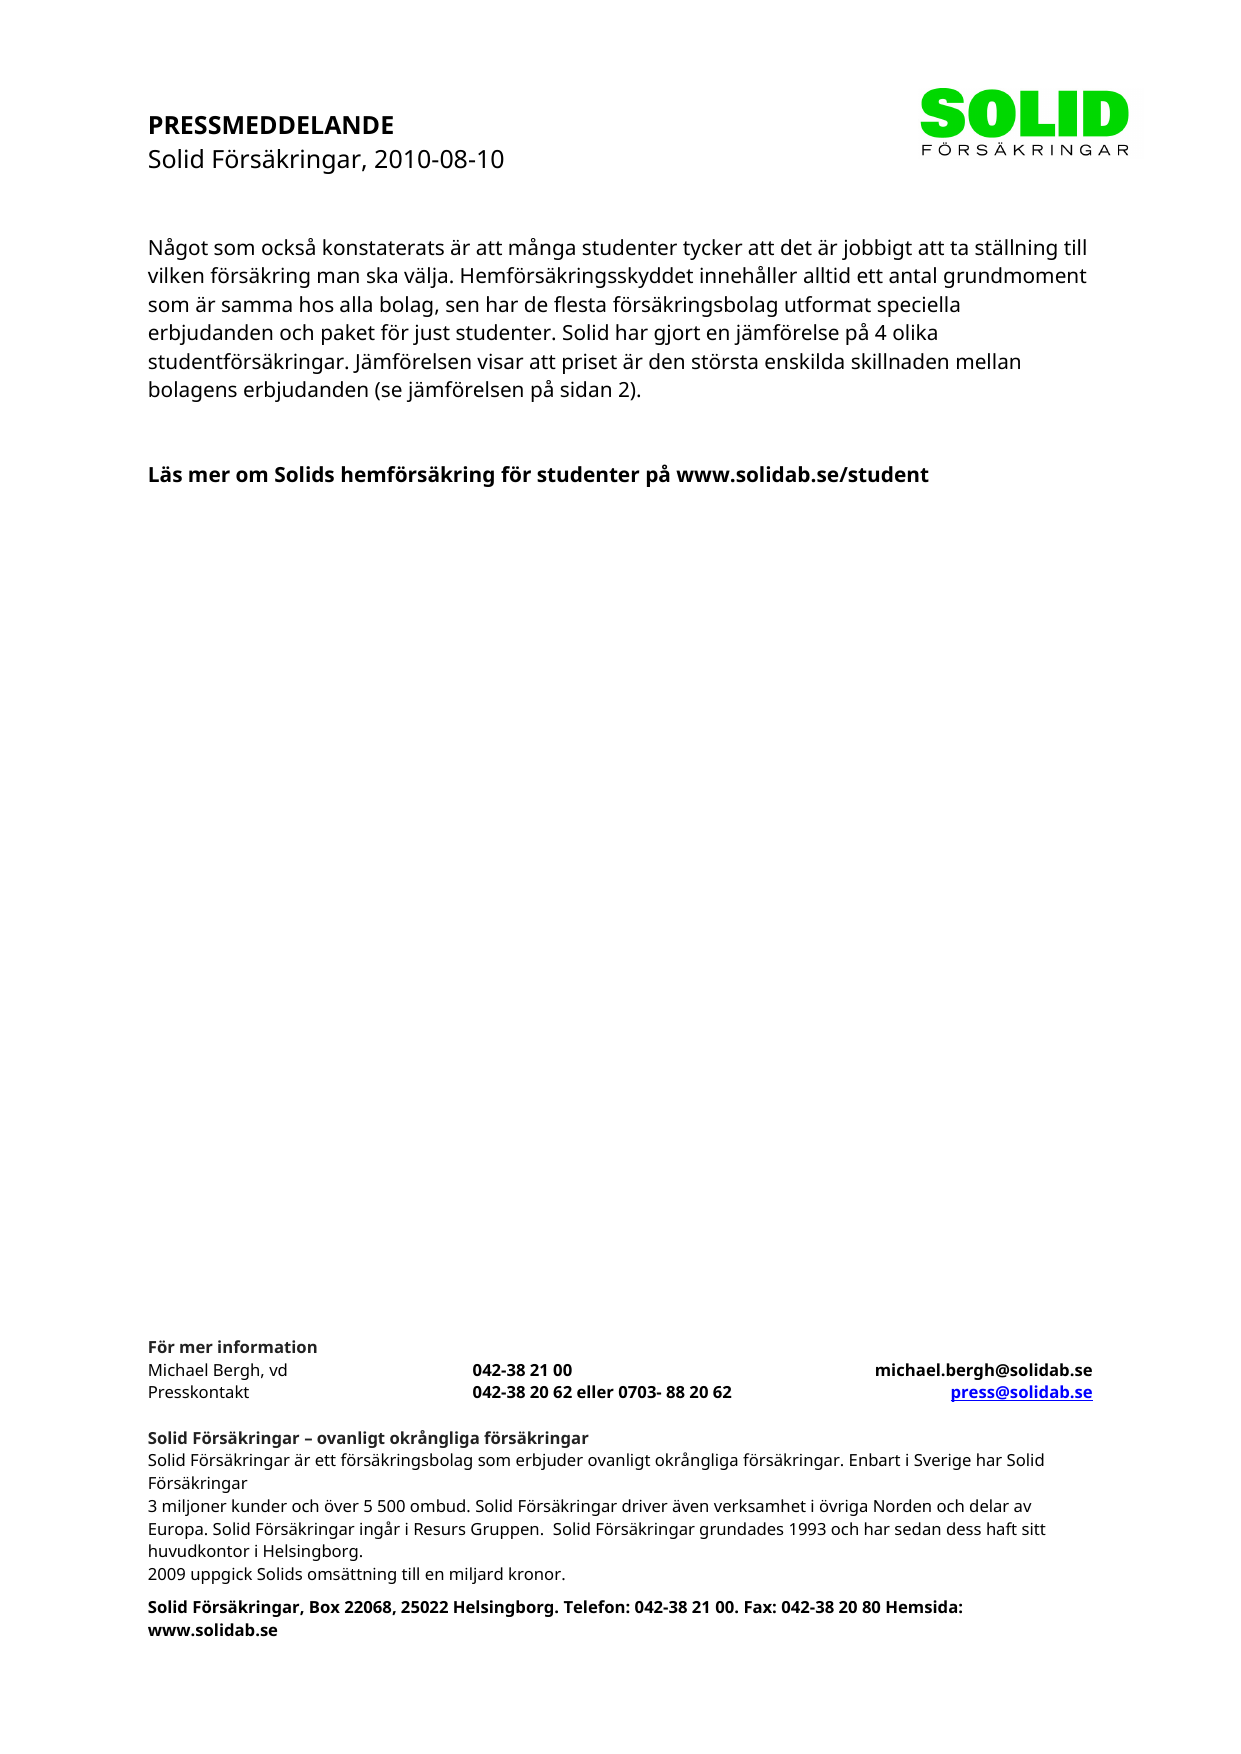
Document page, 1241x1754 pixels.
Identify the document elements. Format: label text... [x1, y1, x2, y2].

picture [918, 88, 1144, 159]
text Något som också konstaterats är att många studenter tycker att det är jobbigt att ta ställning till vilken försäkring man ska välja. Hemförsäkringsskyddet innehåller alltid ett antal grundmoment som är samma hos alla bolag, sen har de flesta försäkringsbolag utformat speciella erbjudanden och paket för just studenter. Solid har gjort en jämförelse på 4 olika studentförsäkringar. Jämförelsen visar att priset är den största enskilda skillnaden mellan bolagens erbjudanden (se jämförelsen på sidan 2). [148, 233, 1093, 404]
text Läs mer om Solids hemförsäkring för studenter på www.solidab.se/student [148, 461, 1093, 489]
